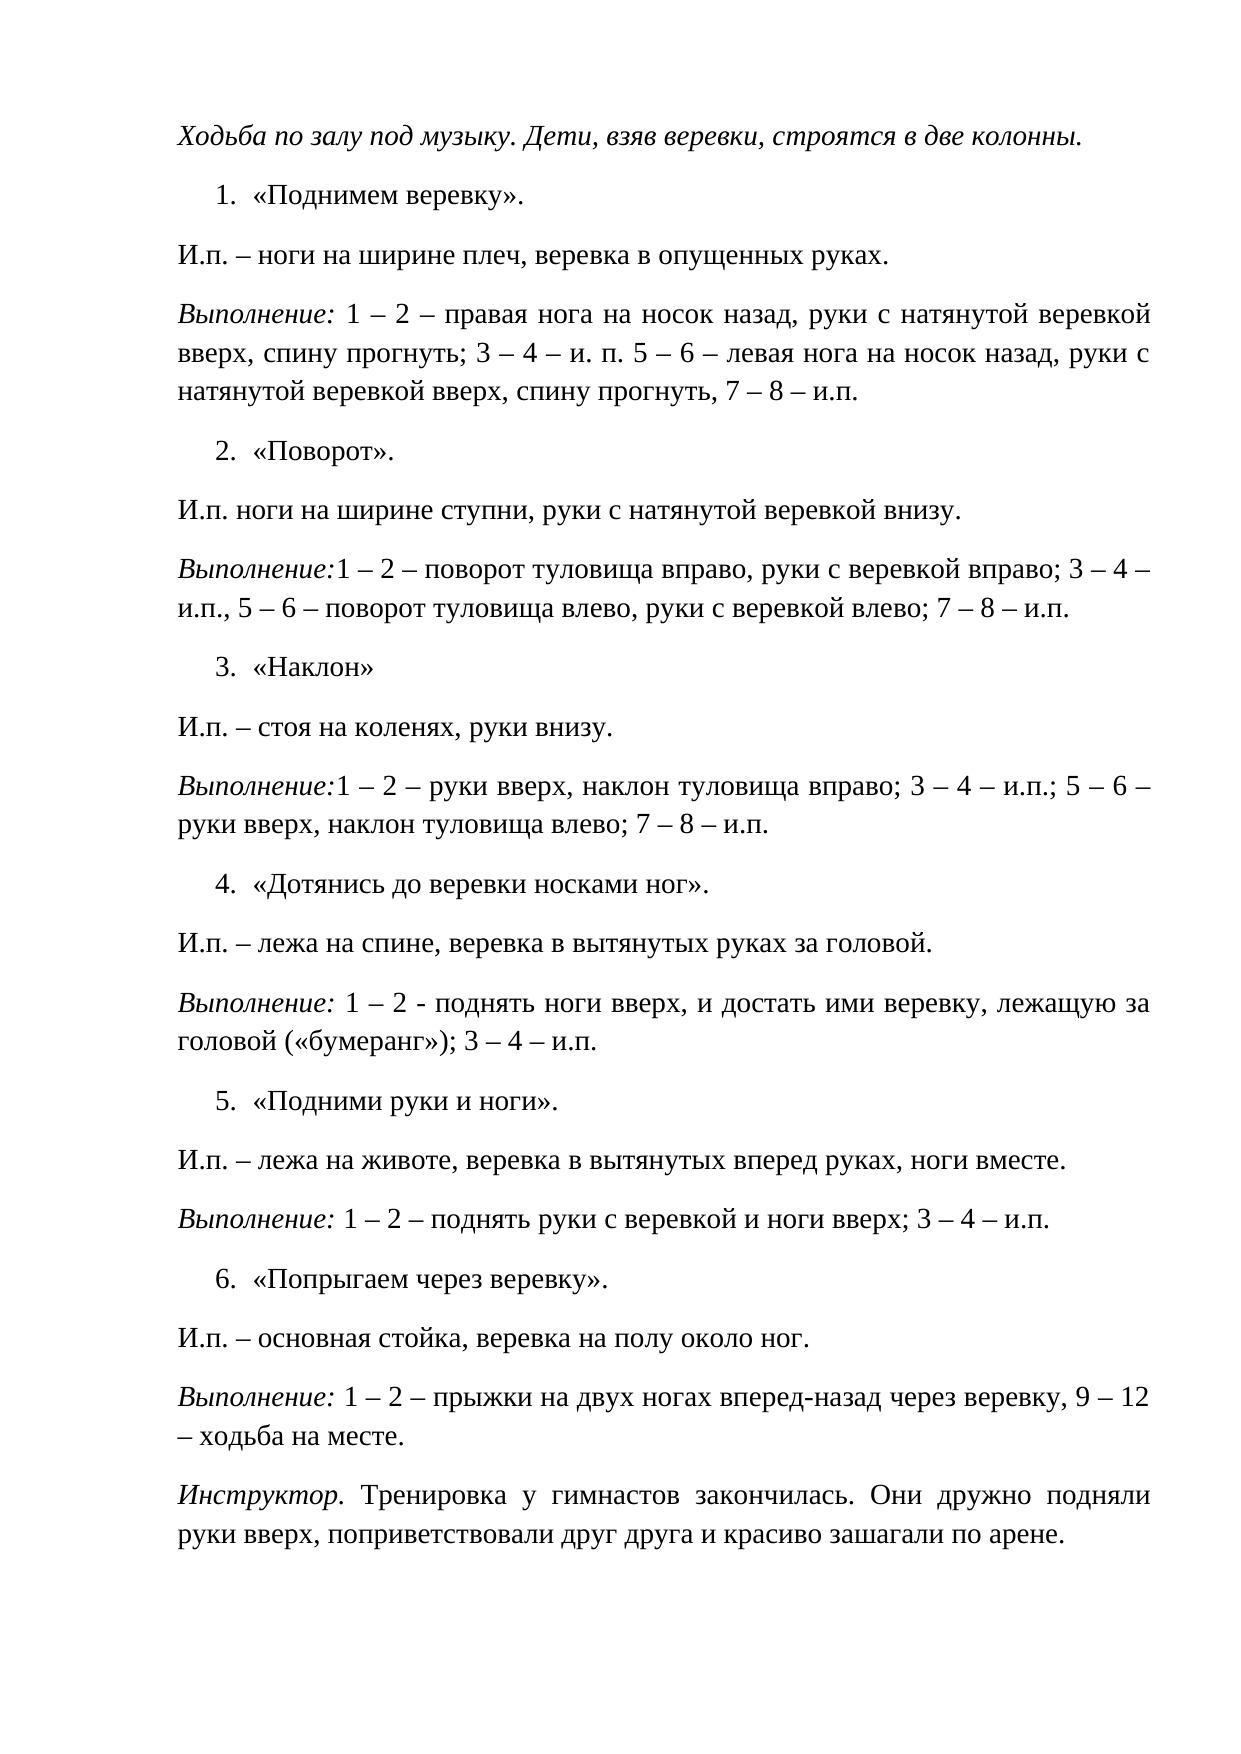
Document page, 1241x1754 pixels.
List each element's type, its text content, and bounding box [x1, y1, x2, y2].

text Ходьба по залу под музыку. Дети, взяв веревки, строятся в две колонны. [177, 118, 1152, 152]
text Выполнение: 1 – 2 – поднять руки с веревкой и ноги вверх; 3 – 4 – и.п. [177, 1201, 1152, 1235]
text И.п. ноги на ширине ступни, руки с натянутой веревкой внизу. [177, 492, 1152, 526]
text И.п. – лежа на спине, веревка в вытянутых руках за головой. [177, 925, 1152, 959]
text И.п. – лежа на животе, веревка в вытянутых вперед руках, ноги вместе. [177, 1142, 1152, 1176]
text Выполнение: 1 – 2 – правая нога на носок назад, руки с натянутой веревкой вверх, спину прогнуть; 3 – 4 – и. п. 5 – 6 – левая нога на носок назад, руки с натянутой веревкой вверх, спину прогнуть, 7 – 8 – и.п. [177, 296, 1152, 407]
list «Подними руки и ноги». [215, 1083, 1152, 1116]
list «Поднимем веревку». [215, 177, 1152, 211]
list «Поворот». [215, 433, 1152, 466]
list «Попрыгаем через веревку». [215, 1261, 1152, 1294]
text Выполнение:1 – 2 – руки вверх, наклон туловища вправо; 3 – 4 – и.п.; 5 – 6 – руки вверх, наклон туловища влево; 7 – 8 – и.п. [177, 768, 1152, 840]
text И.п. – стоя на коленях, руки внизу. [177, 709, 1152, 742]
text Инструктор. Тренировка у гимнастов закончилась. Они дружно подняли руки вверх, поприветствовали друг друга и красиво зашагали по арене. [177, 1477, 1152, 1549]
list «Наклон» [215, 649, 1152, 683]
text Выполнение: 1 – 2 - поднять ноги вверх, и достать ими веревку, лежащую за головой («бумеранг»); 3 – 4 – и.п. [177, 985, 1152, 1057]
text Выполнение:1 – 2 – поворот туловища вправо, руки с веревкой вправо; 3 – 4 – и.п., 5 – 6 – поворот туловища влево, руки с веревкой влево; 7 – 8 – и.п. [177, 551, 1152, 623]
text И.п. – основная стойка, веревка на полу около ног. [177, 1320, 1152, 1354]
text И.п. – ноги на ширине плеч, веревка в опущенных руках. [177, 237, 1152, 270]
list «Дотянись до веревки носками ног». [215, 866, 1152, 899]
text Выполнение: 1 – 2 – прыжки на двух ногах вперед-назад через веревку, 9 – 12 – ходьба на месте. [177, 1379, 1152, 1452]
